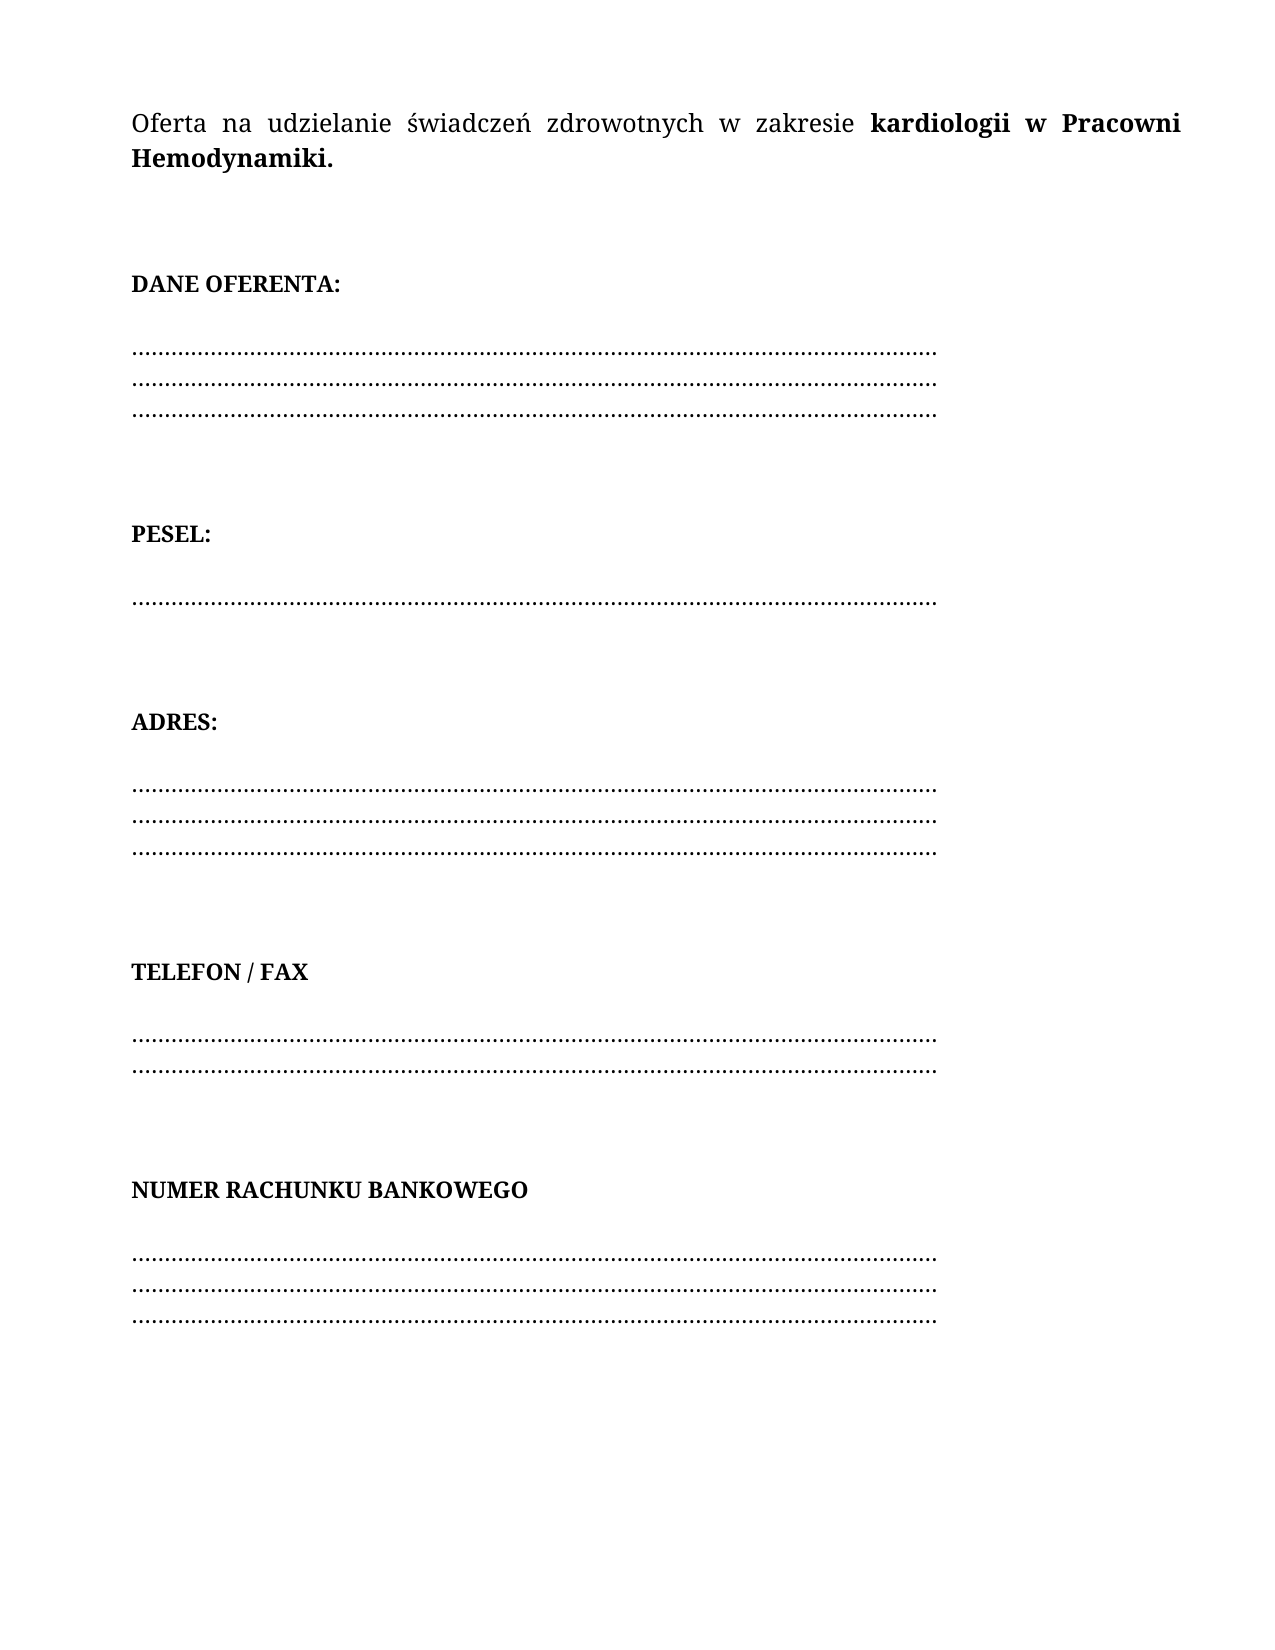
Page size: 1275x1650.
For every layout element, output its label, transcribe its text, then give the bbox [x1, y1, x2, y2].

text …………………………………………………………………………………………………………… [131, 1268, 1181, 1299]
text …………………………………………………………………………………………………………… [131, 362, 1181, 393]
text …………………………………………………………………………………………………………… [131, 799, 1181, 831]
text …………………………………………………………………………………………………………… [131, 768, 1181, 799]
text NUMER RACHUNKU BANKOWEGO [131, 1174, 1181, 1206]
text DANE OFERENTA: [131, 268, 1181, 299]
text TELEFON / FAX [131, 956, 1181, 987]
text Oferta na udzielanie świadczeń zdrowotnych w zakresie kardiologii w Pracowni Hemodynamiki. [131, 106, 1181, 174]
text …………………………………………………………………………………………………………… [131, 1299, 1181, 1331]
text …………………………………………………………………………………………………………… [131, 1237, 1181, 1268]
text …………………………………………………………………………………………………………… [131, 1049, 1181, 1081]
text …………………………………………………………………………………………………………… [131, 331, 1181, 362]
text …………………………………………………………………………………………………………… [131, 581, 1181, 612]
text …………………………………………………………………………………………………………… [131, 1018, 1181, 1049]
text …………………………………………………………………………………………………………… [131, 393, 1181, 424]
text ADRES: [131, 706, 1181, 737]
text PESEL: [131, 518, 1181, 549]
text …………………………………………………………………………………………………………… [131, 831, 1181, 862]
